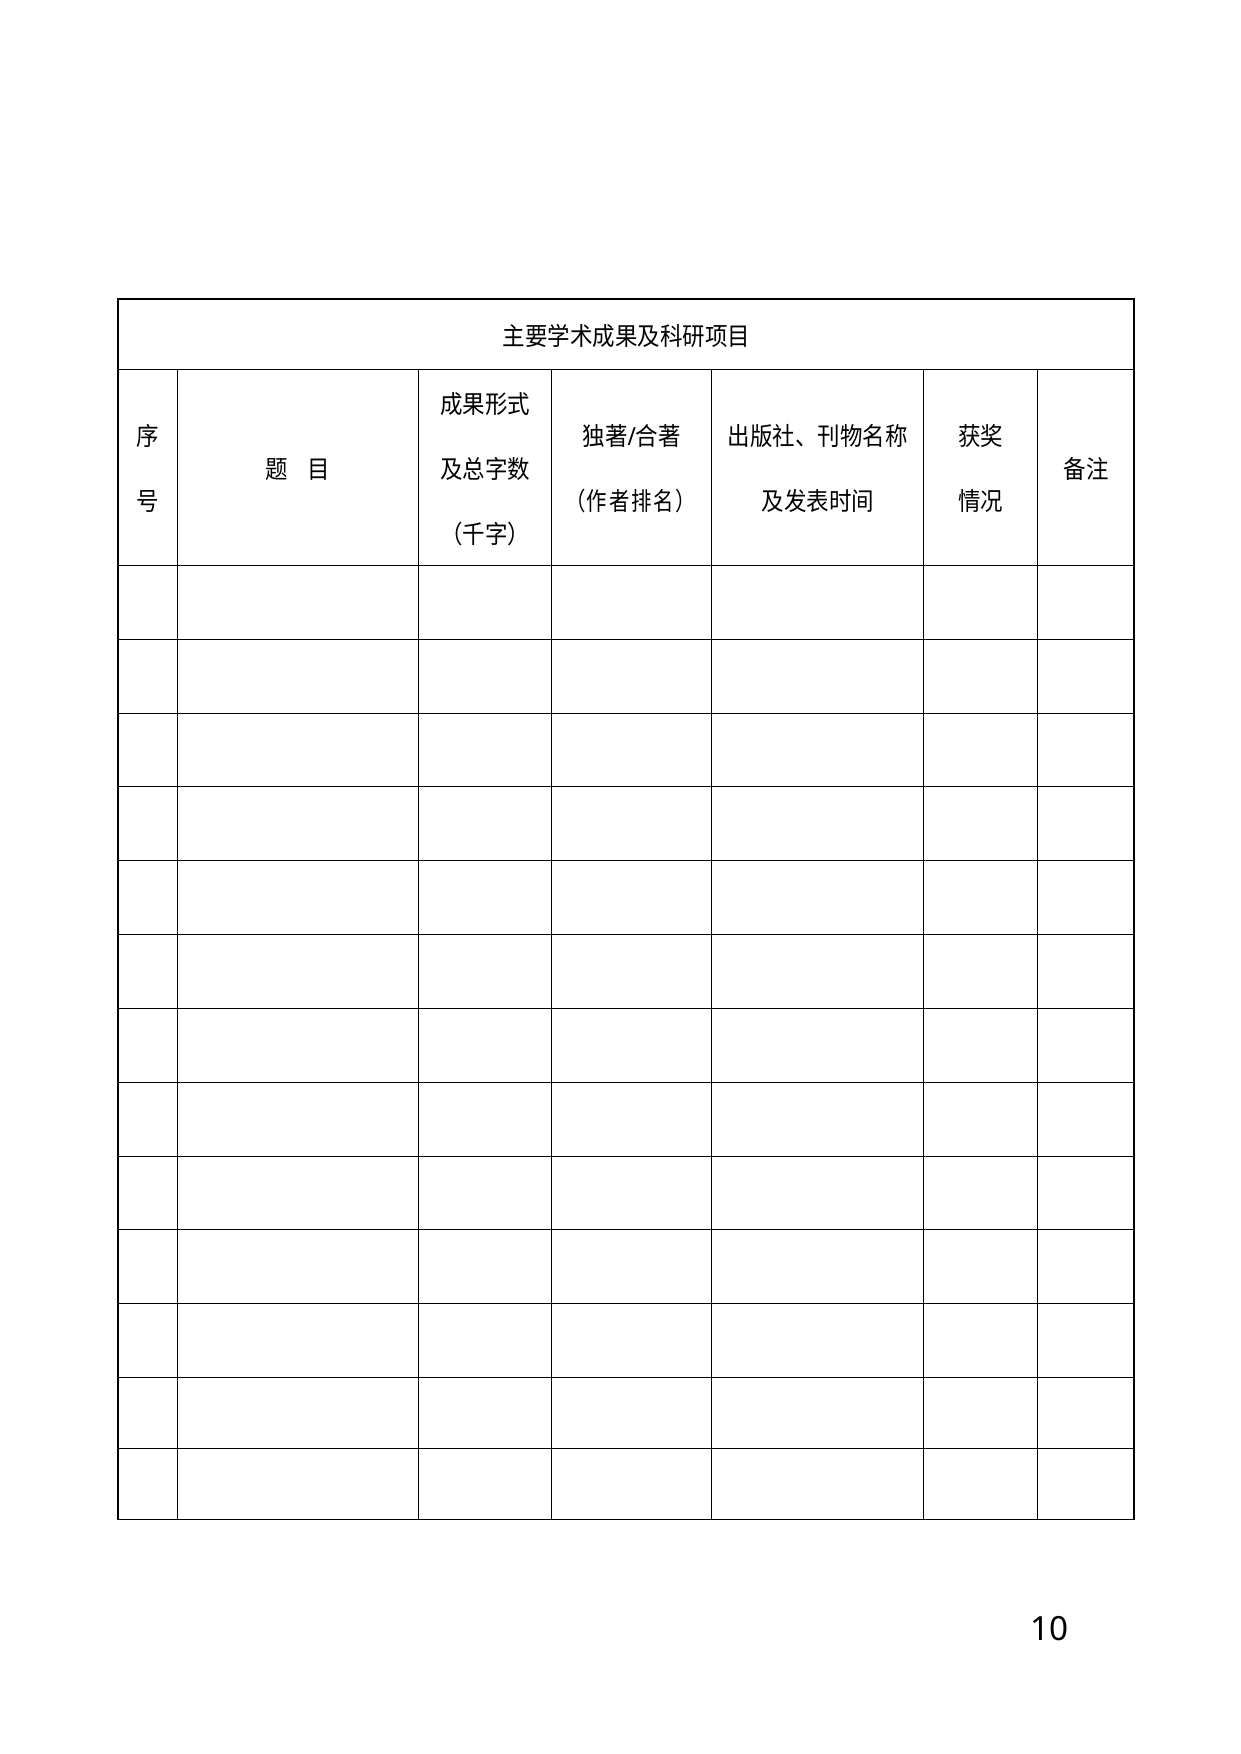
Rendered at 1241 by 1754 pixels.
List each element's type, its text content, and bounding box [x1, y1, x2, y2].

table_cell [119, 1083, 177, 1156]
table_cell [419, 1083, 551, 1156]
table_cell [178, 787, 418, 860]
table_cell [419, 935, 551, 1008]
table_cell [552, 640, 711, 712]
table_cell [1038, 935, 1133, 1008]
table_cell [1038, 714, 1133, 786]
table_cell [712, 861, 923, 934]
table_cell [419, 1009, 551, 1082]
table_cell [712, 1304, 923, 1377]
table_cell [712, 1230, 923, 1303]
table_cell [712, 566, 923, 638]
table_cell [924, 1449, 1037, 1519]
table_cell [419, 714, 551, 786]
table_cell [1038, 1157, 1133, 1229]
table_cell [712, 1449, 923, 1519]
table_cell [178, 714, 418, 786]
table_cell [712, 935, 923, 1008]
table_cell [178, 1009, 418, 1082]
table_cell [924, 1009, 1037, 1082]
table_cell [1038, 1378, 1133, 1448]
table_cell [119, 935, 177, 1008]
table_cell [552, 861, 711, 934]
table_cell 备注 [1038, 370, 1133, 565]
table_cell [1038, 1304, 1133, 1377]
table_cell [1038, 1083, 1133, 1156]
table_cell [178, 1378, 418, 1448]
table_cell [178, 1230, 418, 1303]
table_cell 独著/合著 （作者排名） [552, 370, 711, 565]
table_cell [419, 566, 551, 638]
table_cell [924, 787, 1037, 860]
table_cell 获奖 情况 [924, 370, 1037, 565]
table_cell [178, 566, 418, 638]
table_cell [1038, 1449, 1133, 1519]
table_cell [924, 640, 1037, 712]
table_cell [924, 1304, 1037, 1377]
table_header 主要学术成果及科研项目 [119, 300, 1133, 369]
table_cell [552, 1157, 711, 1229]
table_cell [119, 861, 177, 934]
table_cell [119, 787, 177, 860]
table_cell [119, 566, 177, 638]
table_cell [924, 1083, 1037, 1156]
table_cell [178, 640, 418, 712]
table_cell [712, 1157, 923, 1229]
table_cell [924, 1378, 1037, 1448]
table_cell [552, 1083, 711, 1156]
table_cell 成果形式及总字数 （千字） [419, 370, 551, 565]
table_cell 序号 [119, 370, 177, 565]
table_cell [924, 1157, 1037, 1229]
table_cell [552, 787, 711, 860]
table_cell [1038, 861, 1133, 934]
table_cell [1038, 1230, 1133, 1303]
table_cell [552, 1230, 711, 1303]
table_cell [924, 714, 1037, 786]
table_cell [712, 714, 923, 786]
table_cell [178, 1449, 418, 1519]
table_cell [419, 1378, 551, 1448]
table_cell [712, 1378, 923, 1448]
table_cell [1038, 566, 1133, 638]
table_cell [178, 861, 418, 934]
table_cell [924, 935, 1037, 1008]
table_cell [119, 1449, 177, 1519]
table_cell [552, 1449, 711, 1519]
table_cell [1038, 640, 1133, 712]
table_cell [419, 1230, 551, 1303]
table_cell [1038, 1009, 1133, 1082]
table_cell [119, 640, 177, 712]
table_cell [552, 1378, 711, 1448]
table_cell [552, 714, 711, 786]
table_cell [552, 1304, 711, 1377]
table_cell [119, 1304, 177, 1377]
table_cell [712, 787, 923, 860]
table_cell [178, 1304, 418, 1377]
table_cell [419, 861, 551, 934]
table_cell [552, 566, 711, 638]
table_cell [419, 1304, 551, 1377]
table_cell [924, 566, 1037, 638]
table_cell [924, 1230, 1037, 1303]
table_cell [419, 1449, 551, 1519]
table_cell [552, 935, 711, 1008]
table_cell [119, 1009, 177, 1082]
table_cell [552, 1009, 711, 1082]
table_cell 题 目 [178, 370, 418, 565]
table_cell [119, 1157, 177, 1229]
table_cell [712, 640, 923, 712]
table_cell 出版社、刊物名称及发表时间 [712, 370, 923, 565]
table_cell [119, 1378, 177, 1448]
table_cell [924, 861, 1037, 934]
table_cell [712, 1083, 923, 1156]
table_cell [419, 640, 551, 712]
table_cell [419, 1157, 551, 1229]
table_cell [419, 787, 551, 860]
table_cell [178, 1083, 418, 1156]
table_cell [712, 1009, 923, 1082]
table_cell [1038, 787, 1133, 860]
table_cell [119, 714, 177, 786]
table_cell [178, 935, 418, 1008]
table_cell [178, 1157, 418, 1229]
table_cell [119, 1230, 177, 1303]
